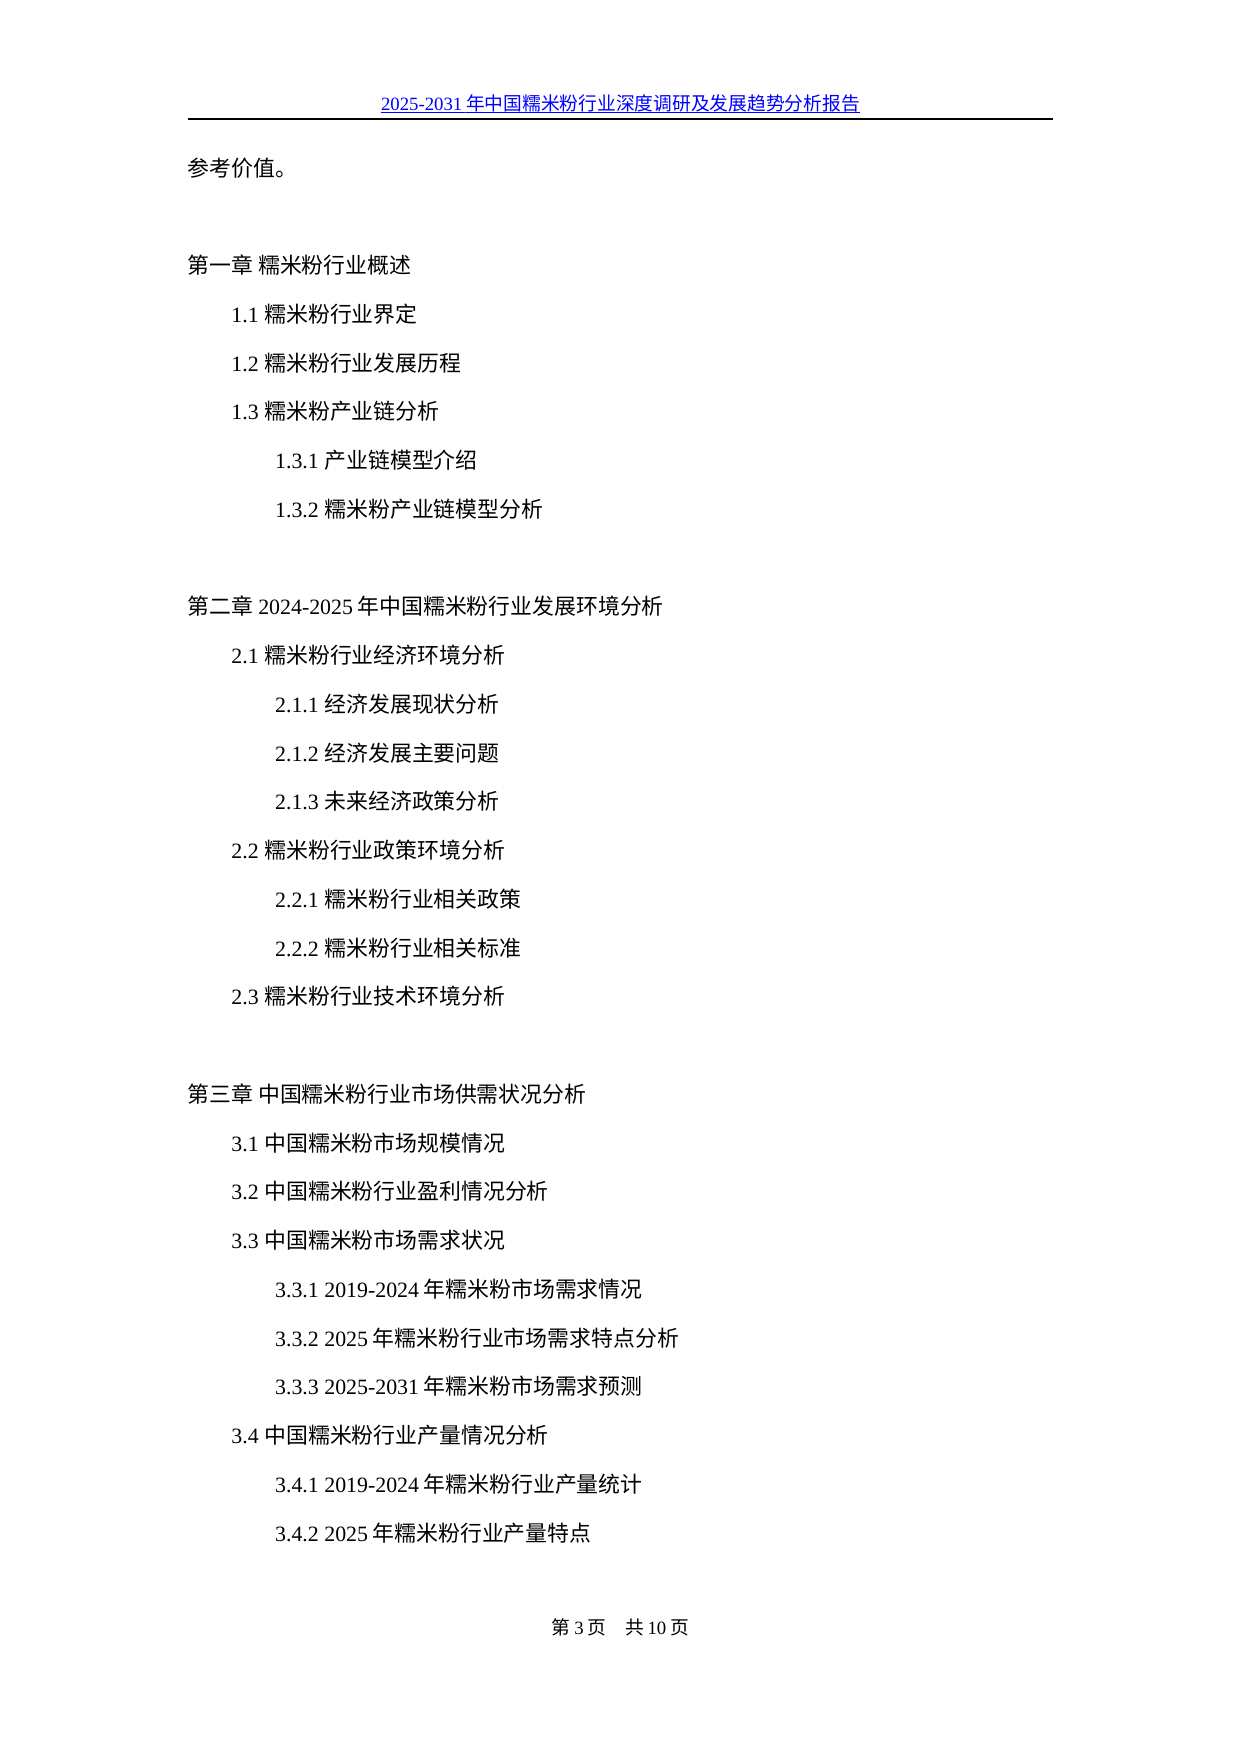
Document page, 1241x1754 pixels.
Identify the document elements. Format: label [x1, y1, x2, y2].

text [187, 150, 1053, 1548]
